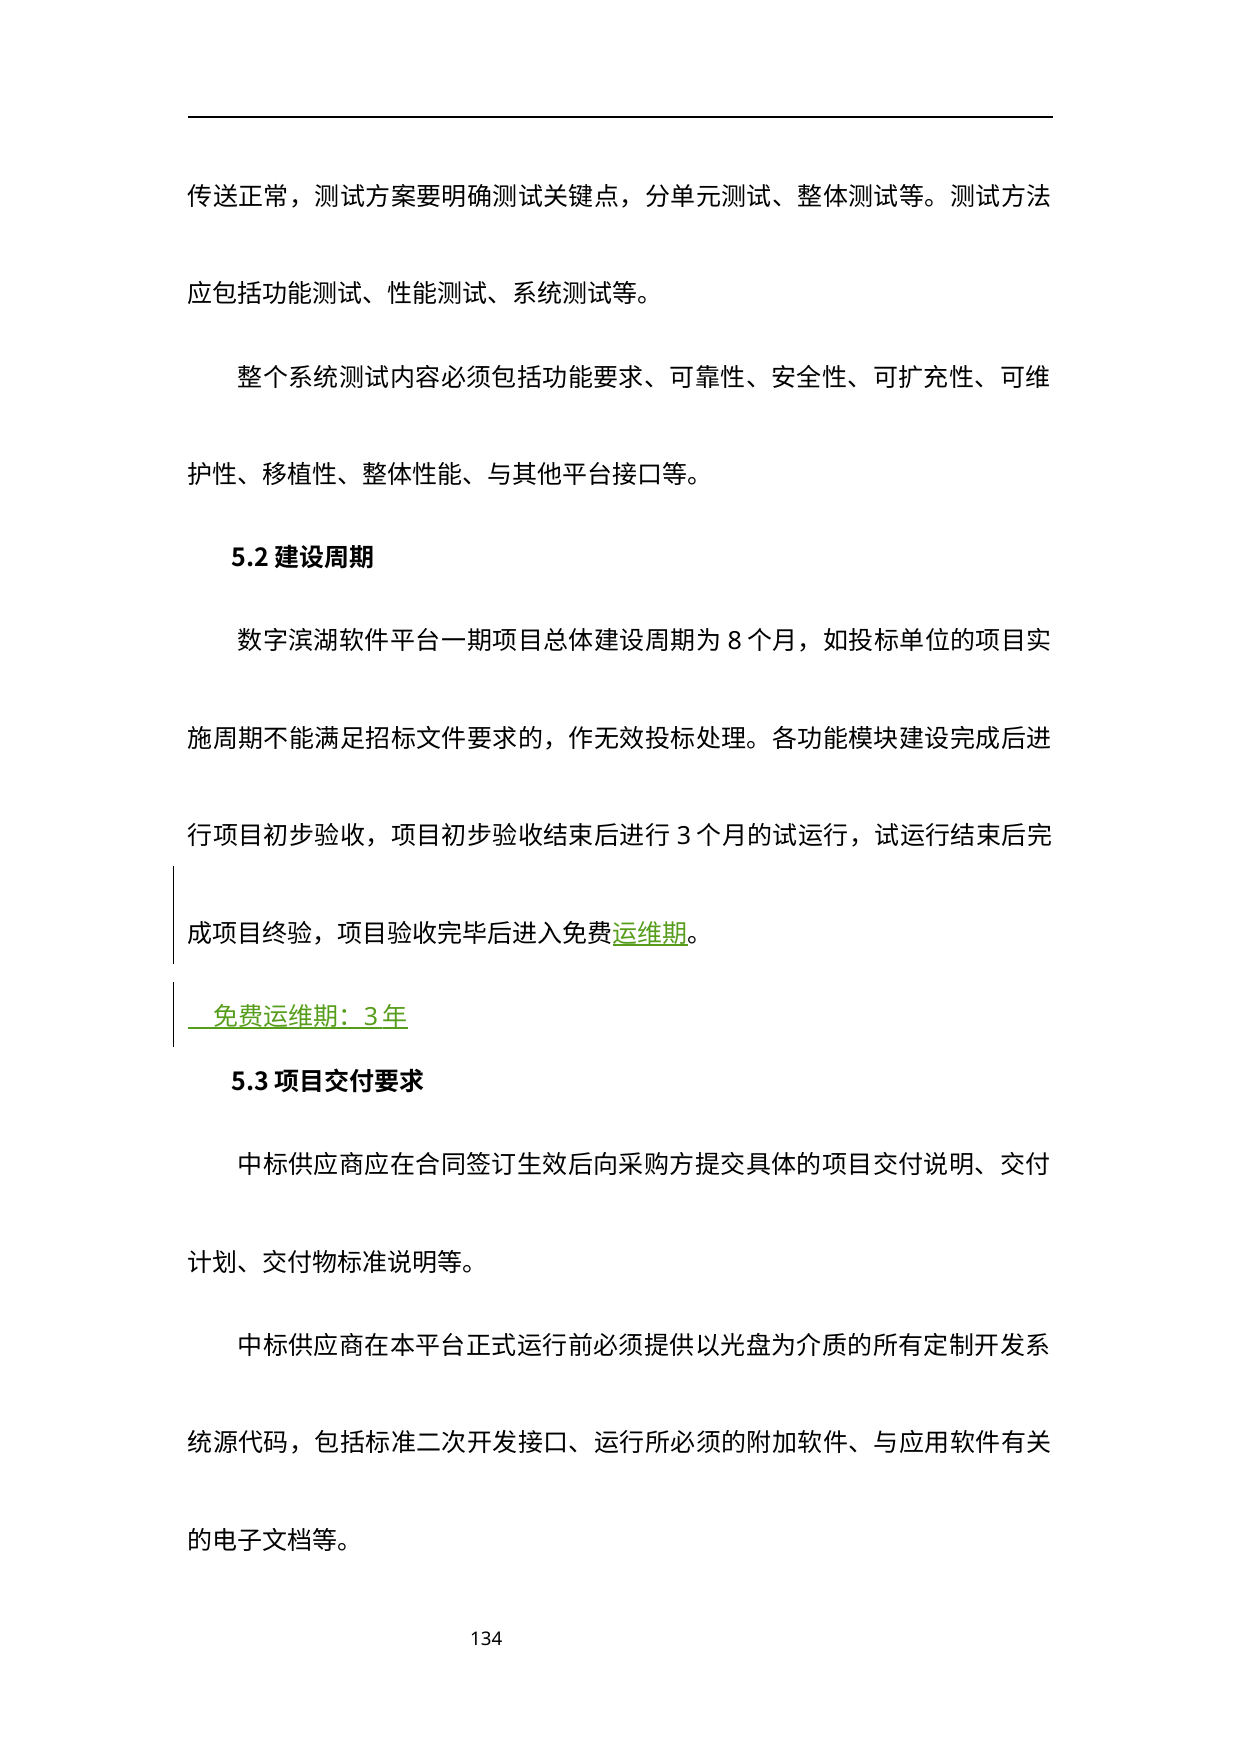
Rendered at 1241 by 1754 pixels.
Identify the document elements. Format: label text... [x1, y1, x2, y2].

text 5.2建设周期 [187, 523, 1053, 588]
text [187, 162, 1053, 324]
text 中标供应商应在合同签订生效后向采购方提交具体的项目交付说明、交付计划、交付物标准说明等。 [187, 1130, 1053, 1293]
text 数字滨湖软件平台一期项目总体建设周期为8个月，如投标单位的项目实施周期不能满足招标文件要求的，作无效投标处理。各功能模块建设完成后进行项目初步验收，项目初步验收结束后进行3个月的试运行，试运行结束后完成项目终验，项目验收完毕后进入免费。 [187, 606, 1053, 964]
text 中标供应商在本平台正式运行前必须提供以光盘为介质的所有定制开发系统源代码，包括标准二次开发接口、运行所必须的附加软件、与应用软件有关的电子文档等。 [187, 1311, 1053, 1571]
text 整个系统测试内容必须包括功能要求、可靠性、安全性、可扩充性、可维护性、移植性、整体性能、与其他平台接口等。 [187, 343, 1053, 505]
text 5.3项目交付要求 [187, 1047, 1053, 1112]
